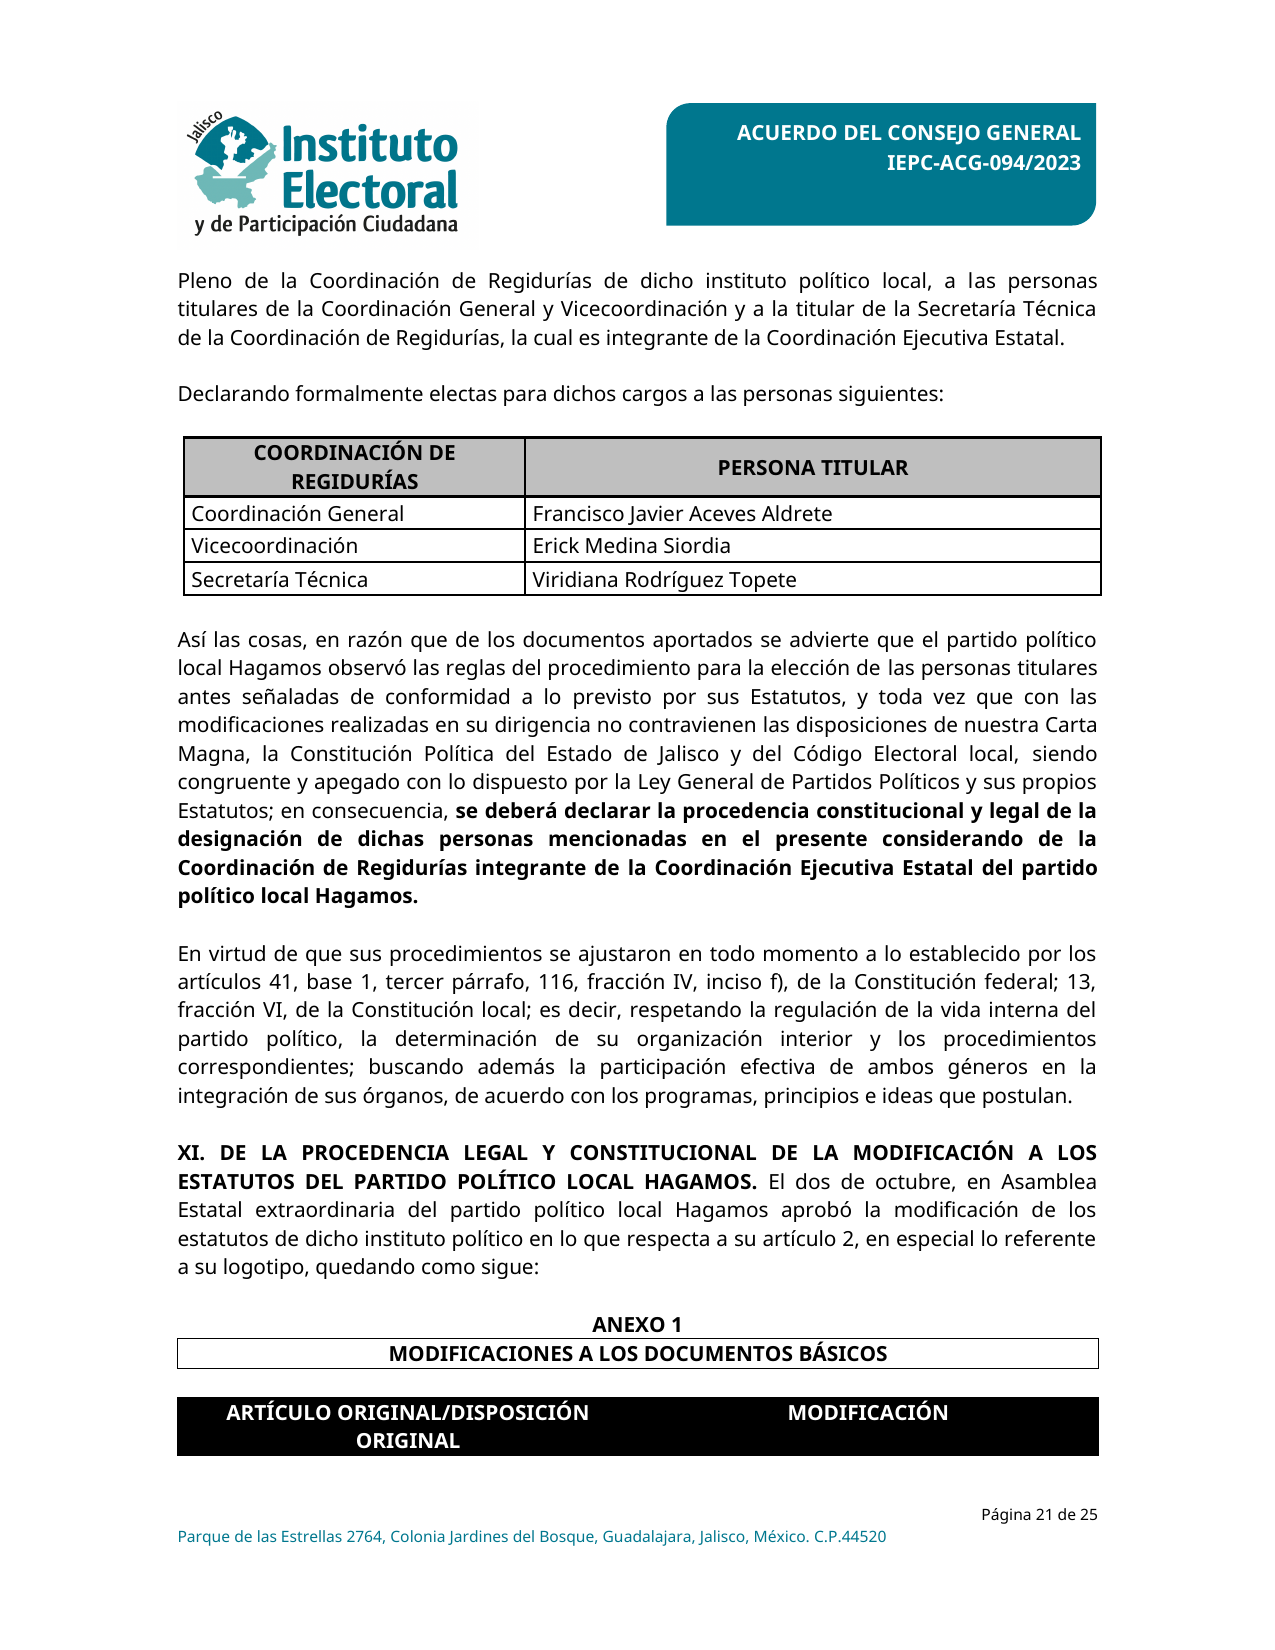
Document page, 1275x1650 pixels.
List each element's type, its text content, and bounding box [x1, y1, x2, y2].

table_cell Francisco Javier Aceves Aldrete [526, 498, 1100, 528]
table_cell Secretaría Técnica [185, 563, 524, 594]
table_cell Vicecoordinación [185, 530, 524, 561]
text Así las cosas, en razón que de los documentos aportados se advierte que el partido político local Hagamos observó las reglas del procedimiento para la elección de las personas titulares antes señaladas de conformidad a lo previsto por sus Estatutos, y toda vez que con las modificaciones realizadas en su dirigencia no contravienen las disposiciones de nuestra Carta Magna, la Constitución Política del Estado de Jalisco y del Código Electoral local, siendo congruente y apegado con lo dispuesto por la Ley General de Partidos Políticos y sus propios Estatutos; en consecuencia, se deberá declarar la procedencia constitucional y legal de la designación de dichas personas mencionadas en el presente considerando de la Coordinación de Regidurías integrante de la Coordinación Ejecutiva Estatal del partido político local Hagamos. [177, 625, 1098, 909]
table_cell Erick Medina Siordia [526, 530, 1100, 561]
table_cell Coordinación General [185, 498, 524, 528]
table_header ARTÍCULO ORIGINAL/DISPOSICIÓN ORIGINAL [178, 1398, 637, 1455]
table_header COORDINACIÓN DE REGIDURÍAS [185, 439, 524, 495]
text Declarando formalmente electas para dichos cargos a las personas siguientes: [177, 379, 1098, 408]
table_header PERSONA TITULAR [526, 439, 1100, 495]
table_header MODIFICACIÓN [638, 1398, 1098, 1455]
text En virtud de que sus procedimientos se ajustaron en todo momento a lo establecido por los artículos 41, base 1, tercer párrafo, 116, fracción IV, inciso f), de la Constitución federal; 13, fracción VI, de la Constitución local; es decir, respetando la regulación de la vida interna del partido político, la determinación de su organización interior y los procedimientos correspondientes; buscando además la participación efectiva de ambos géneros en la integración de sus órganos, de acuerdo con los programas, principios e ideas que postulan. [177, 939, 1098, 1109]
table_header MODIFICACIONES A LOS DOCUMENTOS BÁSICOS [178, 1339, 1098, 1368]
text ANEXO 1 [177, 1310, 1098, 1338]
picture [177, 101, 479, 250]
text XI. DE LA PROCEDENCIA LEGAL Y CONSTITUCIONAL DE LA MODIFICACIÓN A LOS ESTATUTOS DEL PARTIDO POLÍTICO LOCAL HAGAMOS. El dos de octubre, en Asamblea Estatal extraordinaria del partido político local Hagamos aprobó la modificación de los estatutos de dicho instituto político en lo que respecta a su artículo 2, en especial lo referente a su logotipo, quedando como sigue: [177, 1138, 1098, 1281]
table_cell Viridiana Rodríguez Topete [526, 563, 1100, 594]
